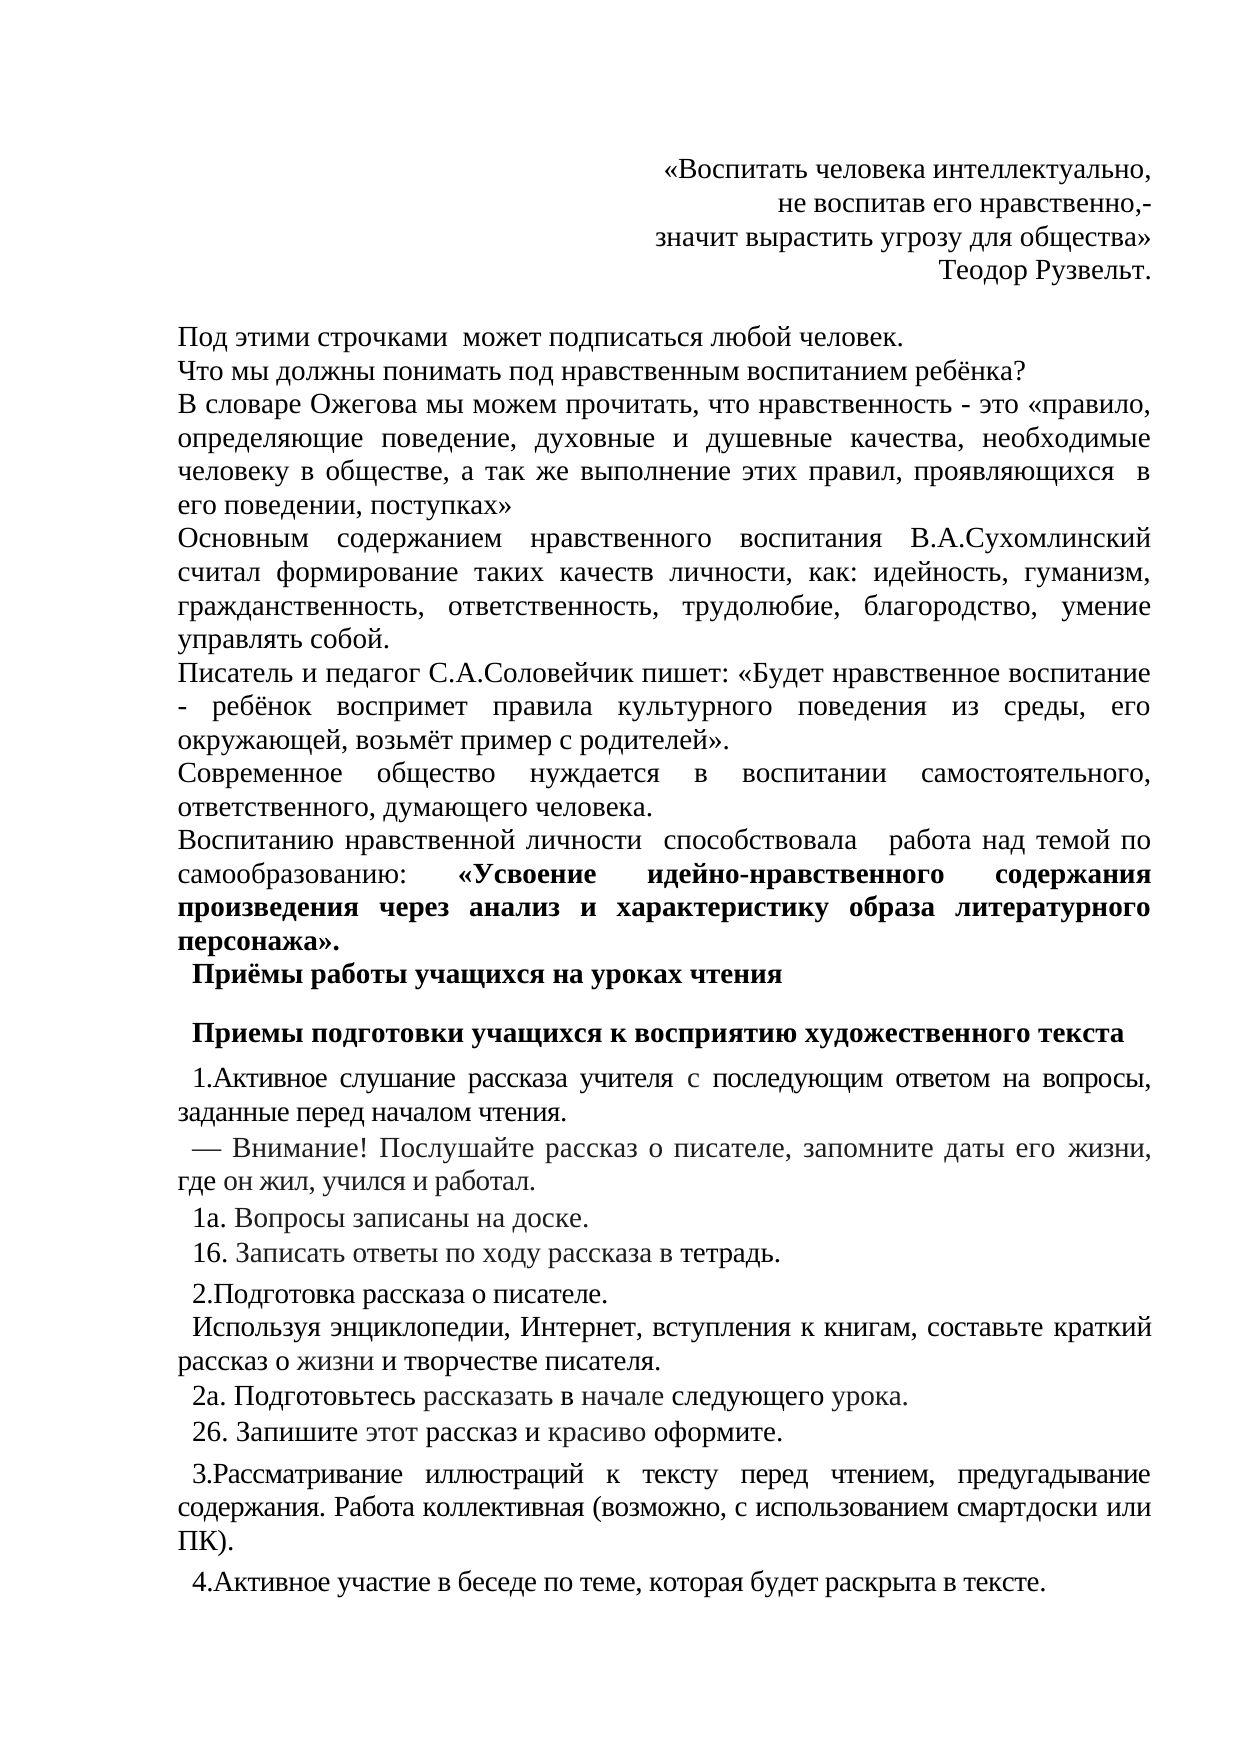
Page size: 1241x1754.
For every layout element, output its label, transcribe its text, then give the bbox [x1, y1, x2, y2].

text значит вырастить угрозу для общества» [177, 219, 1152, 252]
text Приемы подготовки учащихся к восприятию художественного текста [177, 1015, 1152, 1048]
text 2.Подготовка рассказа о писателе. [177, 1276, 1152, 1309]
text Под этими строчками может подписаться любой человек. [177, 319, 1152, 353]
text 16. Записать ответы по ходу рассказа в тетрадь. [177, 1235, 1152, 1268]
text 1а. Вопросы записаны на доске. [177, 1200, 1152, 1234]
text 2а. Подготовьтесь рассказать в начале следующего урока. [177, 1378, 1152, 1411]
text Основным содержанием нравственного воспитания В.А.Сухомлинский считал формирование таких качеств личности, как: идейность, гуманизм, гражданственность, ответственность, трудолюбие, благородство, умение управлять собой. [177, 521, 1152, 655]
text Писатель и педагог С.А.Соловейчик пишет: «Будет нравственное воспитание - ребёнок воспримет правила культурного поведения из среды, его окружающей, возьмёт пример с родителей». [177, 655, 1152, 755]
text 26. Запишите этот рассказ и красиво оформите. [177, 1414, 1152, 1448]
text не воспитав его нравственно,- [177, 185, 1152, 219]
text 1.Активное слушание рассказа учителя с последующим ответом на вопросы, заданные перед началом чтения. [177, 1060, 1152, 1127]
text Воспитанию нравственной личности способствовала работа над темой по самообразованию: «Усвоение идейно-нравственного содержания произведения через анализ и характеристику образа литературного персонажа». [177, 822, 1152, 957]
text «Воспитать человека интеллектуально, [177, 152, 1152, 185]
text В словаре Ожегова мы можем прочитать, что нравственность - это «правило, определяющие поведение, духовные и душевные качества, необходимые человеку в обществе, а так же выполнение этих правил, проявляющихся в его поведении, поступках» [177, 386, 1152, 521]
text 3.Рассматривание иллюстраций к тексту перед чтением, предугадывание содержания. Работа коллективная (возможно, с использованием смартдоски или ПК). [177, 1456, 1152, 1556]
text Что мы должны понимать под нравственным воспитанием ребёнка? [177, 353, 1152, 386]
text — Внимание! Послушайте рассказ о писателе, запомните даты его жизни, где он жил, учился и работал. [177, 1130, 1152, 1197]
text Современное общество нуждается в воспитании самостоятельного, ответственного, думающего человека. [177, 755, 1152, 822]
text Теодор Рузвельт. [177, 252, 1152, 286]
text Используя энциклопедии, Интернет, вступления к книгам, составьте краткий рассказ о жизни и творчестве писателя. [177, 1309, 1152, 1377]
text Приёмы работы учащихся на уроках чтения [177, 957, 1152, 990]
text 4.Активное участие в беседе по теме, которая будет раскрыта в тексте. [177, 1564, 1152, 1597]
